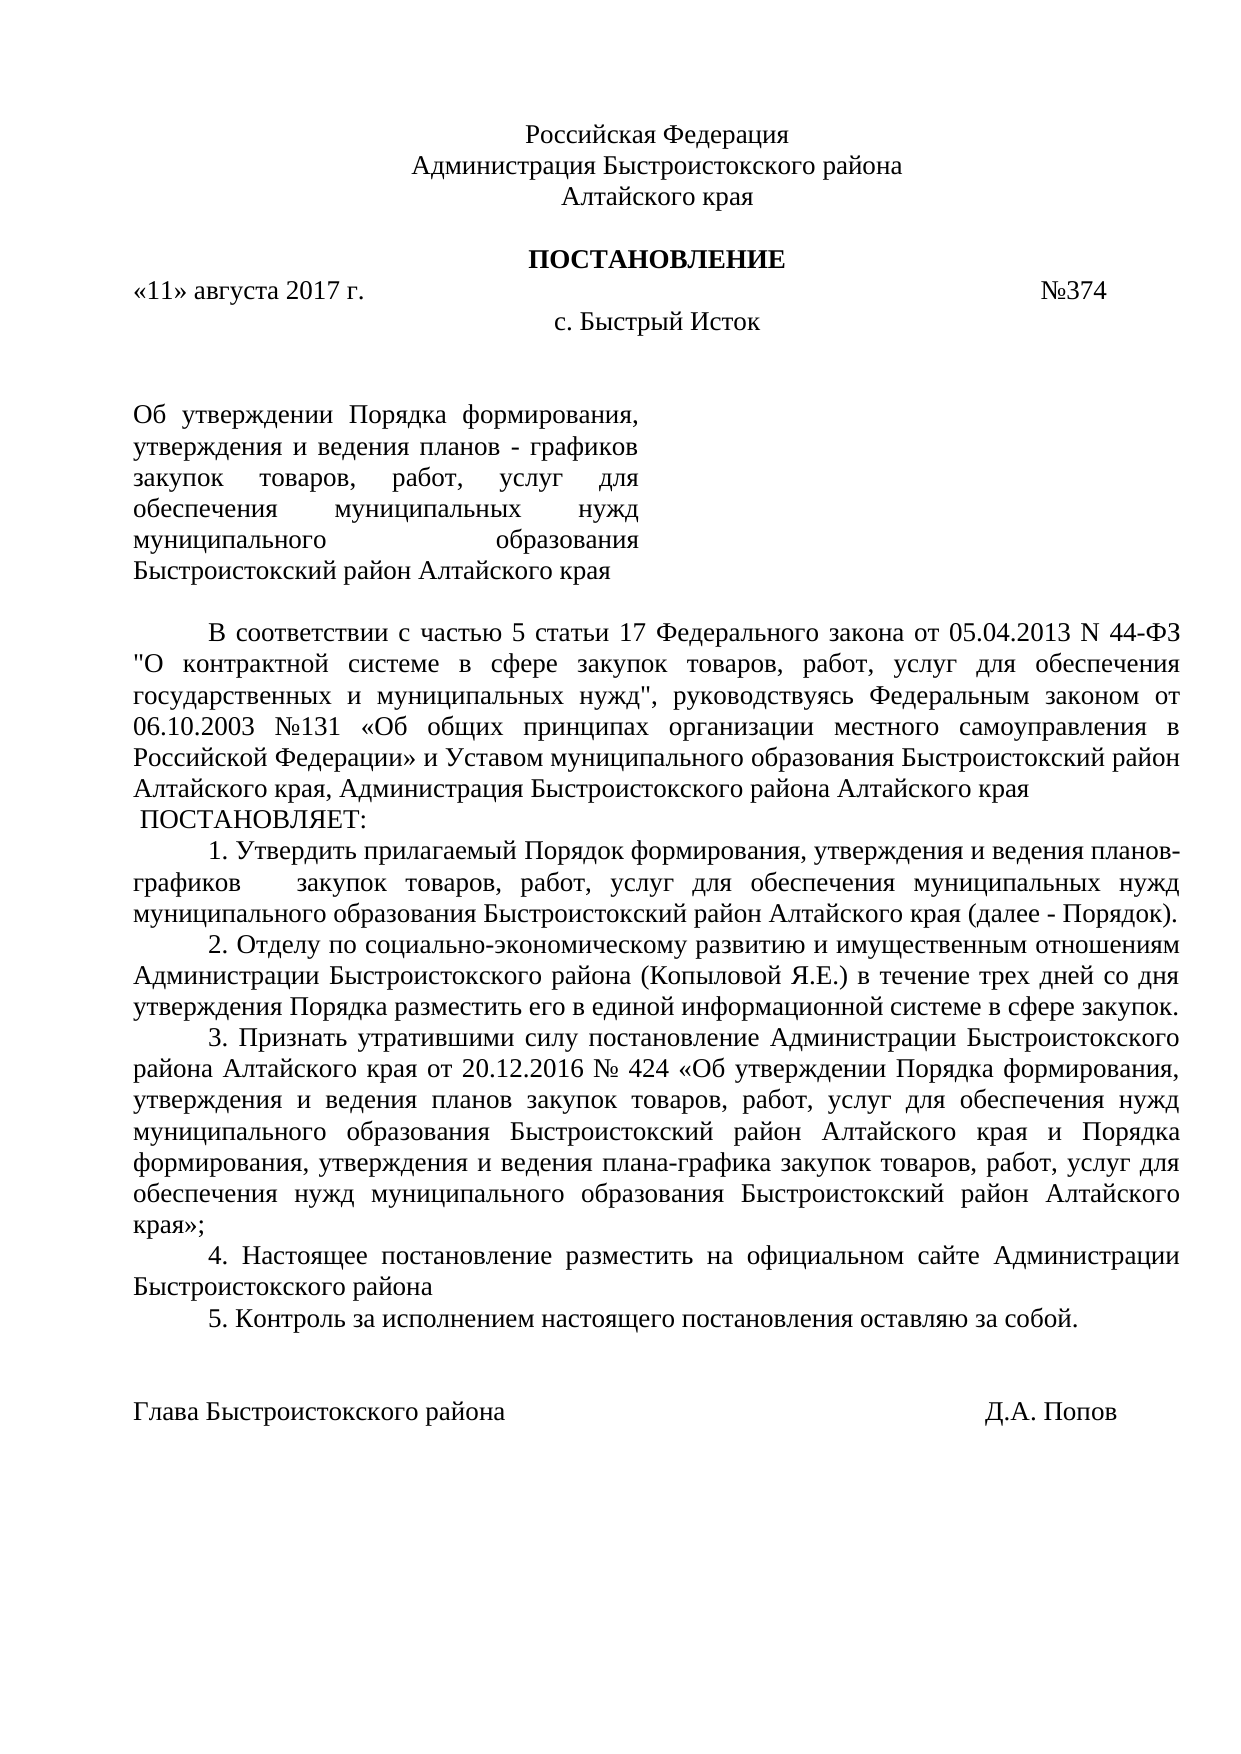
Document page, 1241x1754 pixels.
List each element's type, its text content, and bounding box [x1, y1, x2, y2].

text «11» августа 2017 г. №374 [133, 274, 1181, 305]
text ПОСТАНОВЛЕНИЕ [133, 243, 1181, 274]
text 1. Утвердить прилагаемый Порядок формирования, утверждения и ведения планов-графиков закупок товаров, работ, услуг для обеспечения муниципальных нужд муниципального образования Быстроистокский район Алтайского края (далее - Порядок). [133, 834, 1181, 928]
text 4. Настоящее постановление разместить на официальном сайте Администрации Быстроистокского района [133, 1239, 1181, 1302]
text 2. Отделу по социально-экономическому развитию и имущественным отношениям Администрации Быстроистокского района (Копыловой Я.Е.) в течение трех дней со дня утверждения Порядка разместить его в единой информационной системе в сфере закупок. [133, 928, 1181, 1021]
text Российская Федерация [133, 118, 1181, 149]
text В соответствии с частью 5 статьи 17 Федерального закона от 05.04.2013 N 44-ФЗ "О контрактной системе в сфере закупок товаров, работ, услуг для обеспечения государственных и муниципальных нужд", руководствуясь Федеральным законом от 06.10.2003 №131 «Об общих принципах организации местного самоуправления в Российской Федерации» и Уставом муниципального образования Быстроистокский район Алтайского края, Администрация Быстроистокского района Алтайского края [133, 616, 1181, 803]
text Администрация Быстроистокского района [133, 149, 1181, 180]
text 3. Признать утратившими силу постановление Администрации Быстроистокского района Алтайского края от 20.12.2016 № 424 «Об утверждении Порядка формирования, утверждения и ведения планов закупок товаров, работ, услуг для обеспечения нужд муниципального образования Быстроистокский район Алтайского края и Порядка формирования, утверждения и ведения плана-графика закупок товаров, работ, услуг для обеспечения нужд муниципального образования Быстроистокский район Алтайского края»; [133, 1021, 1181, 1239]
text Алтайского края [133, 180, 1181, 212]
text 5. Контроль за исполнением настоящего постановления оставляю за собой. [133, 1302, 1181, 1333]
text ПОСТАНОВЛЯЕТ: [133, 803, 1181, 834]
text с. Быстрый Исток [133, 305, 1181, 336]
title Об утверждении Порядка формирования, утверждения и ведения планов - графиков закупок товаров, работ, услуг для обеспечения муниципальных нужд муниципального образования Быстроистокский район Алтайского края [133, 398, 639, 585]
text Глава Быстроистокского района Д.А. Попов [133, 1395, 1181, 1426]
